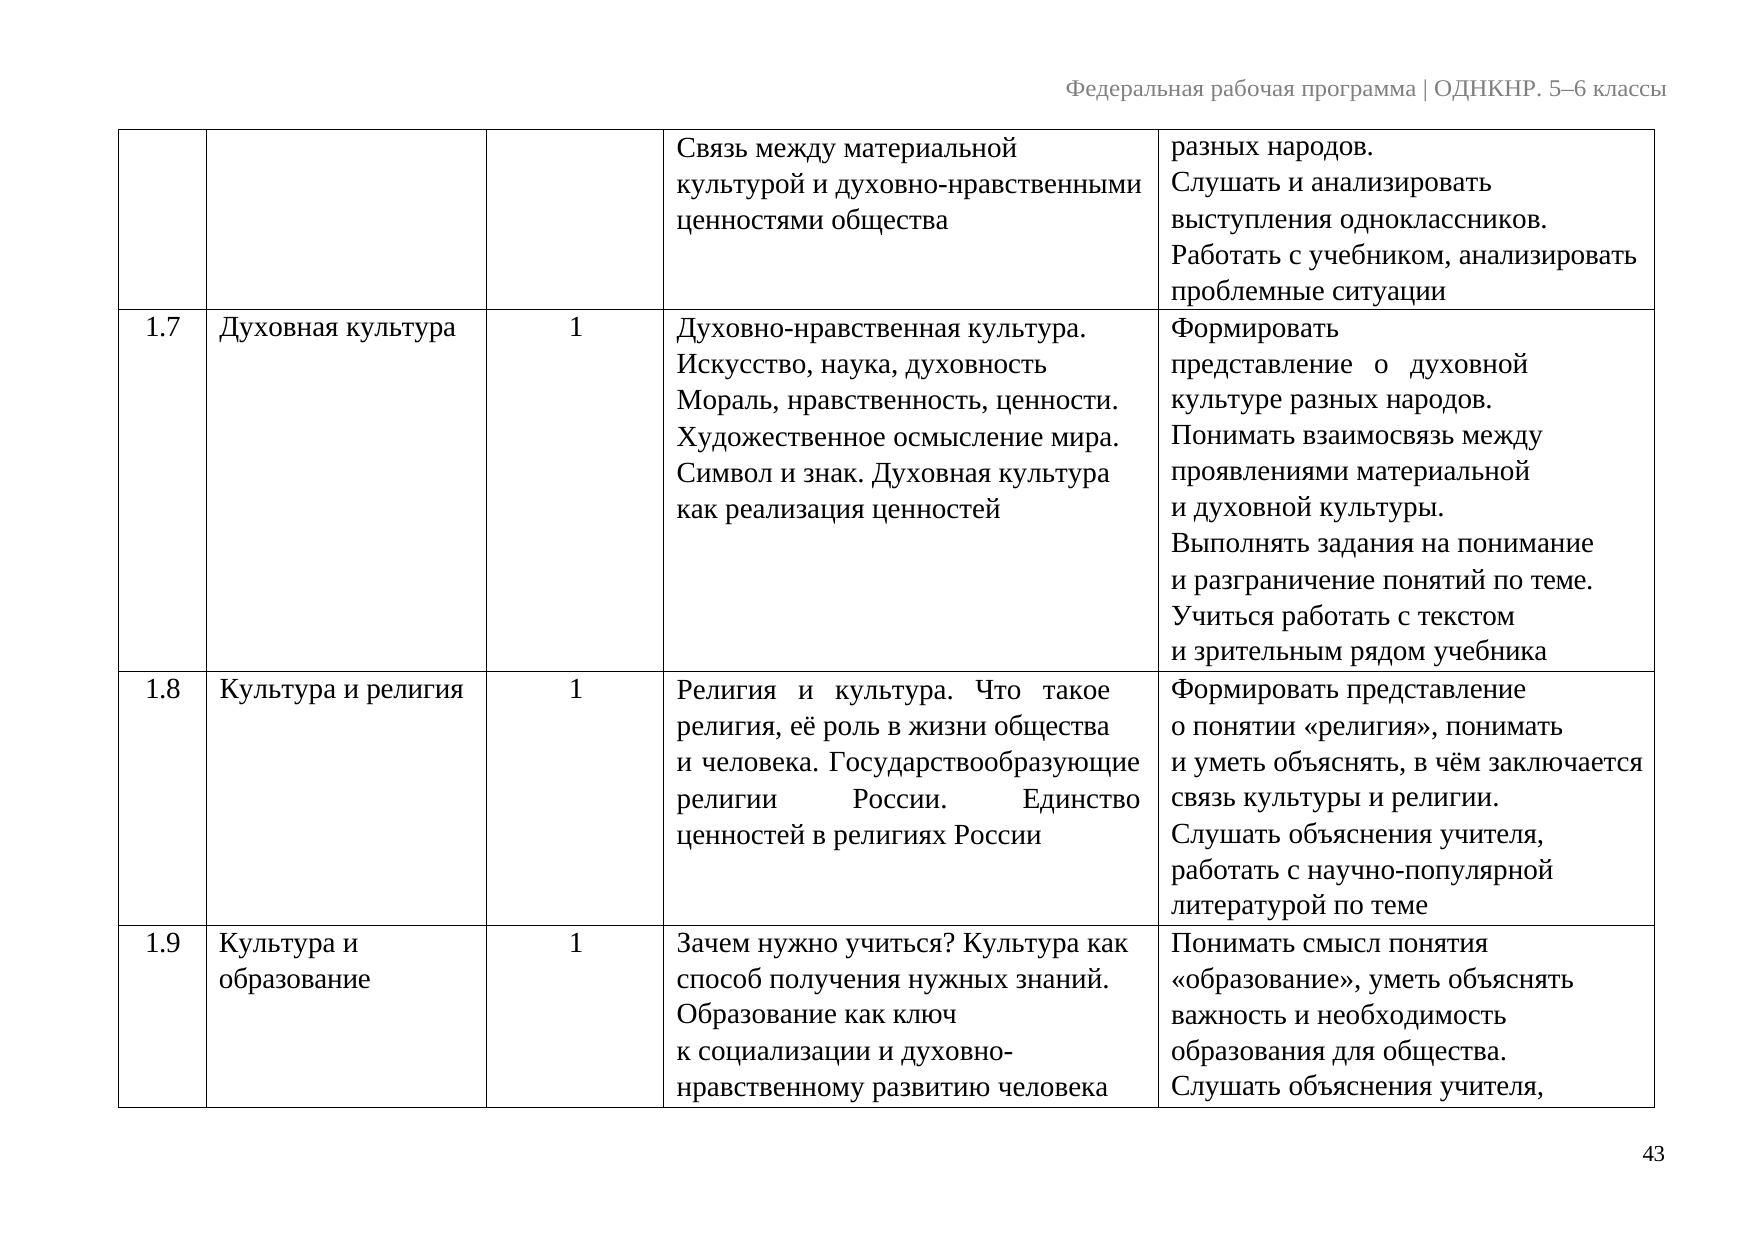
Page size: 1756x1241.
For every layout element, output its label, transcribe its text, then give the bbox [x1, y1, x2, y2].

table_header [119, 130, 206, 309]
table_header разных народов. Слушать и анализировать выступления одноклассников. Работать с учебником, анализировать проблемные ситуации [1159, 130, 1654, 309]
table_cell Зачем нужно учиться? Культура как способ получения нужных знаний. Образование как ключ к социализации и духовно- нравственному развитию человека [664, 926, 1158, 1107]
table_cell 1 [487, 672, 663, 924]
table_cell 1.9 [119, 926, 206, 1107]
table_cell 1.7 [119, 310, 206, 671]
table_cell 1 [487, 926, 663, 1107]
table_cell Духовно-нравственная культура. Искусство, наука, духовность Мораль, нравственность, ценности. Художественное осмысление мира. Символ и знак. Духовная культура как реализация ценностей [664, 310, 1158, 671]
table_cell 1 [487, 310, 663, 671]
table_cell Религия и культура. Что такое религия, её роль в жизни общества и человека. Государствообразующие религии России. Единство ценностей в религиях России [664, 672, 1158, 924]
table_cell Культура и образование [207, 926, 486, 1107]
table_cell 1.8 [119, 672, 206, 924]
table_cell Формировать представление о понятии «религия», понимать и уметь объяснять, в чём заключается связь культуры и религии. Слушать объяснения учителя, работать с научно-популярной литературой по теме [1159, 672, 1654, 924]
table_header [207, 130, 486, 309]
table_header Связь между материальной культурой и духовно-нравственными ценностями общества [664, 130, 1158, 309]
table_cell Духовная культура [207, 310, 486, 671]
table_cell Формировать представление о духовной культуре разных народов. Понимать взаимосвязь между проявлениями материальной и духовной культуры. Выполнять задания на понимание и разграничение понятий по теме. Учиться работать с текстом и зрительным рядом учебника [1159, 310, 1654, 671]
table_cell Понимать смысл понятия «образование», уметь объяснять важность и необходимость образования для общества. Слушать объяснения учителя, [1159, 926, 1654, 1107]
table_cell Культура и религия [207, 672, 486, 924]
table_header [487, 130, 663, 309]
